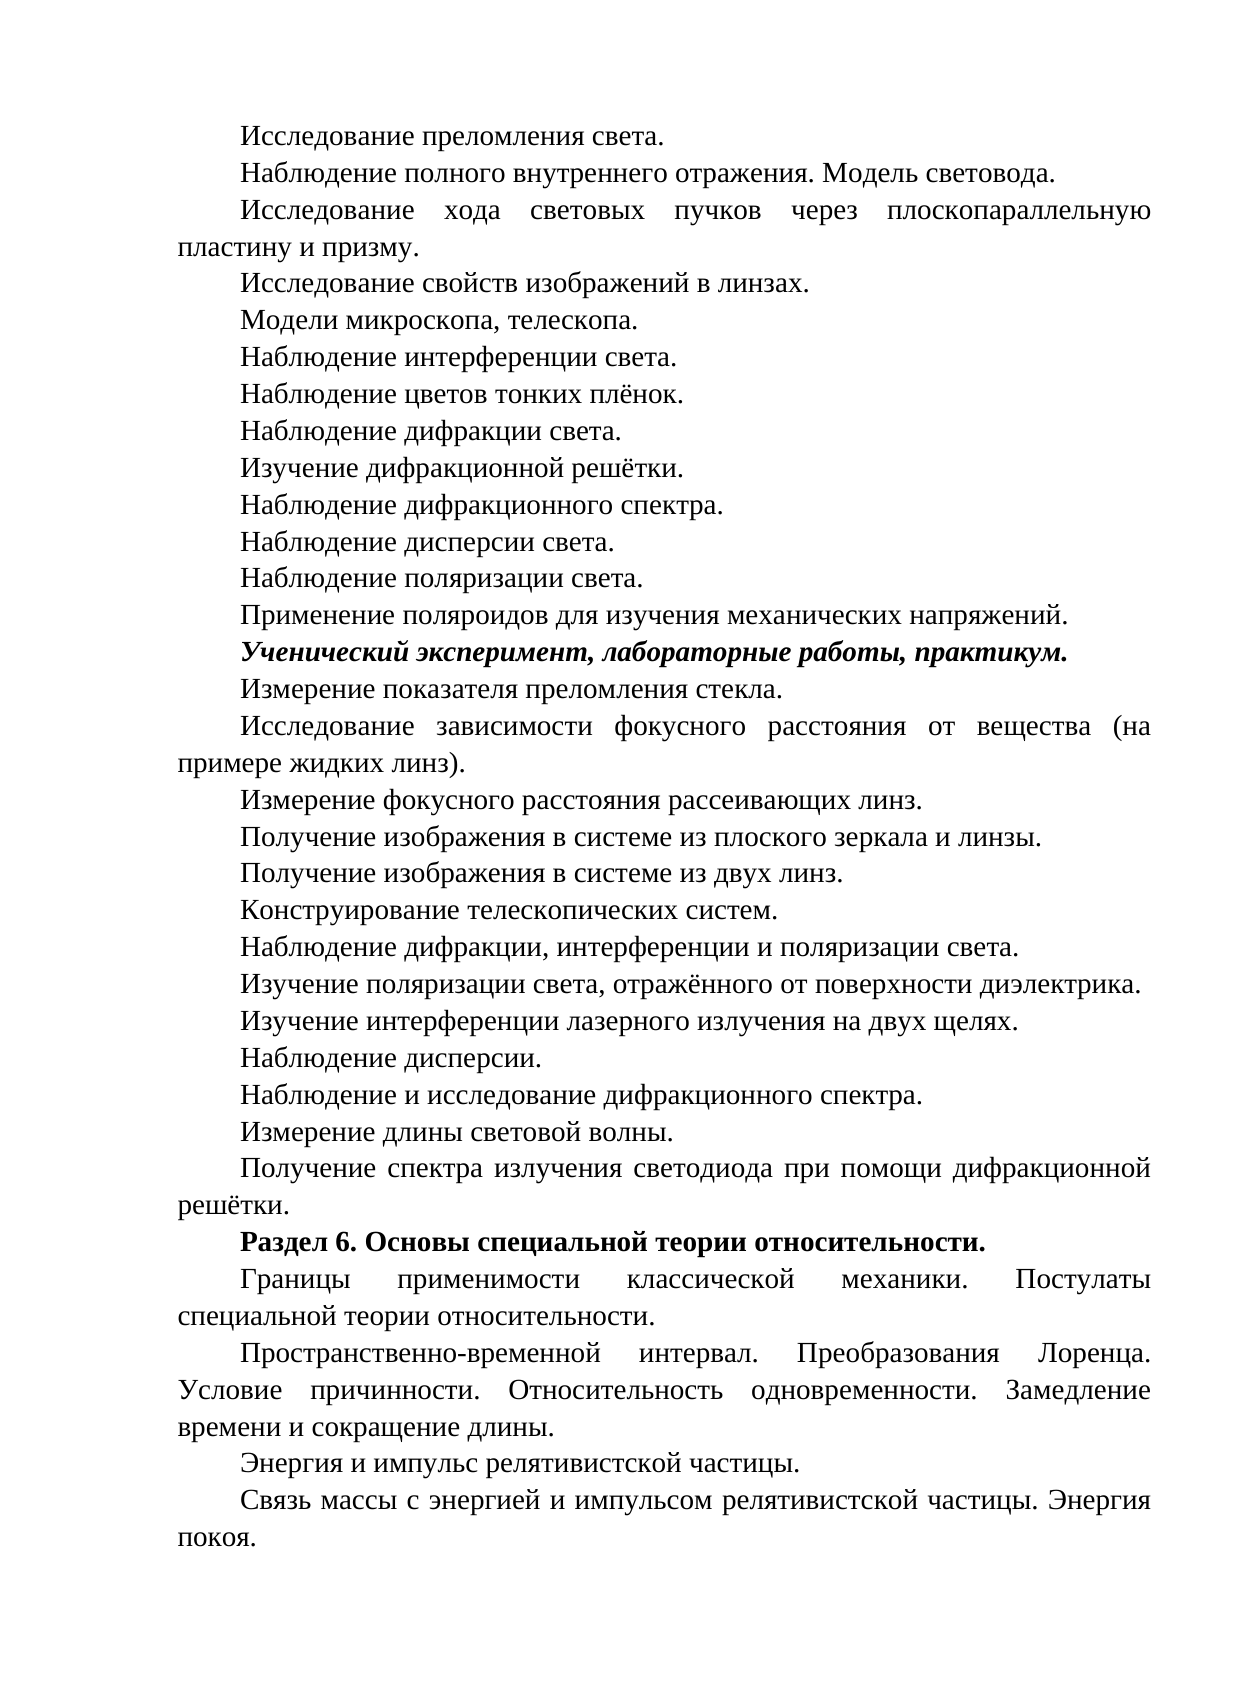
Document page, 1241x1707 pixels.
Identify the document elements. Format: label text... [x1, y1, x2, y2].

text Связь массы с энергией и импульсом релятивистской частицы. Энергия покоя. [177, 1482, 1152, 1553]
text Наблюдение поляризации света. [177, 561, 1152, 594]
text Исследование зависимости фокусного расстояния от вещества (на примере жидких линз). [177, 708, 1152, 778]
text Изучение интерференции лазерного излучения на двух щелях. [177, 1003, 1152, 1037]
text Ученический эксперимент, лабораторные работы, практикум. [177, 634, 1152, 668]
text Измерение длины световой волны. [177, 1114, 1152, 1147]
text Измерение показателя преломления стекла. [177, 671, 1152, 705]
text Измерение фокусного расстояния рассеивающих линз. [177, 782, 1152, 815]
text Наблюдение дифракции, интерференции и поляризации света. [177, 929, 1152, 963]
text Изучение поляризации света, отражённого от поверхности диэлектрика. [177, 966, 1152, 1000]
text Энергия и импульс релятивистской частицы. [177, 1446, 1152, 1479]
text Наблюдение и исследование дифракционного спектра. [177, 1077, 1152, 1110]
text Наблюдение дифракции света. [177, 413, 1152, 447]
text Наблюдение дисперсии света. [177, 524, 1152, 557]
text Наблюдение интерференции света. [177, 339, 1152, 373]
text Наблюдение дифракционного спектра. [177, 487, 1152, 520]
text Наблюдение дисперсии. [177, 1040, 1152, 1073]
text Исследование преломления света. [177, 118, 1152, 152]
text Раздел 6. Основы специальной теории относительности. [177, 1224, 1152, 1258]
text Модели микроскопа, телескопа. [177, 302, 1152, 336]
text Исследование свойств изображений в линзах. [177, 266, 1152, 299]
text Наблюдение полного внутреннего отражения. Модель световода. [177, 155, 1152, 188]
text Получение изображения в системе из плоского зеркала и линзы. [177, 819, 1152, 852]
text Границы применимости классической механики. Постулаты специальной теории относительности. [177, 1261, 1152, 1332]
text Наблюдение цветов тонких плёнок. [177, 376, 1152, 410]
text Пространственно-временной интервал. Преобразования Лоренца. Условие причинности. Относительность одновременности. Замедление времени и сокращение длины. [177, 1335, 1152, 1442]
text Применение поляроидов для изучения механических напряжений. [177, 597, 1152, 631]
text Получение изображения в системе из двух линз. [177, 856, 1152, 889]
text Получение спектра излучения светодиода при помощи дифракционной решётки. [177, 1151, 1152, 1221]
text Исследование хода световых пучков через плоскопараллельную пластину и призму. [177, 192, 1152, 262]
text Конструирование телескопических систем. [177, 892, 1152, 926]
text Изучение дифракционной решётки. [177, 450, 1152, 483]
